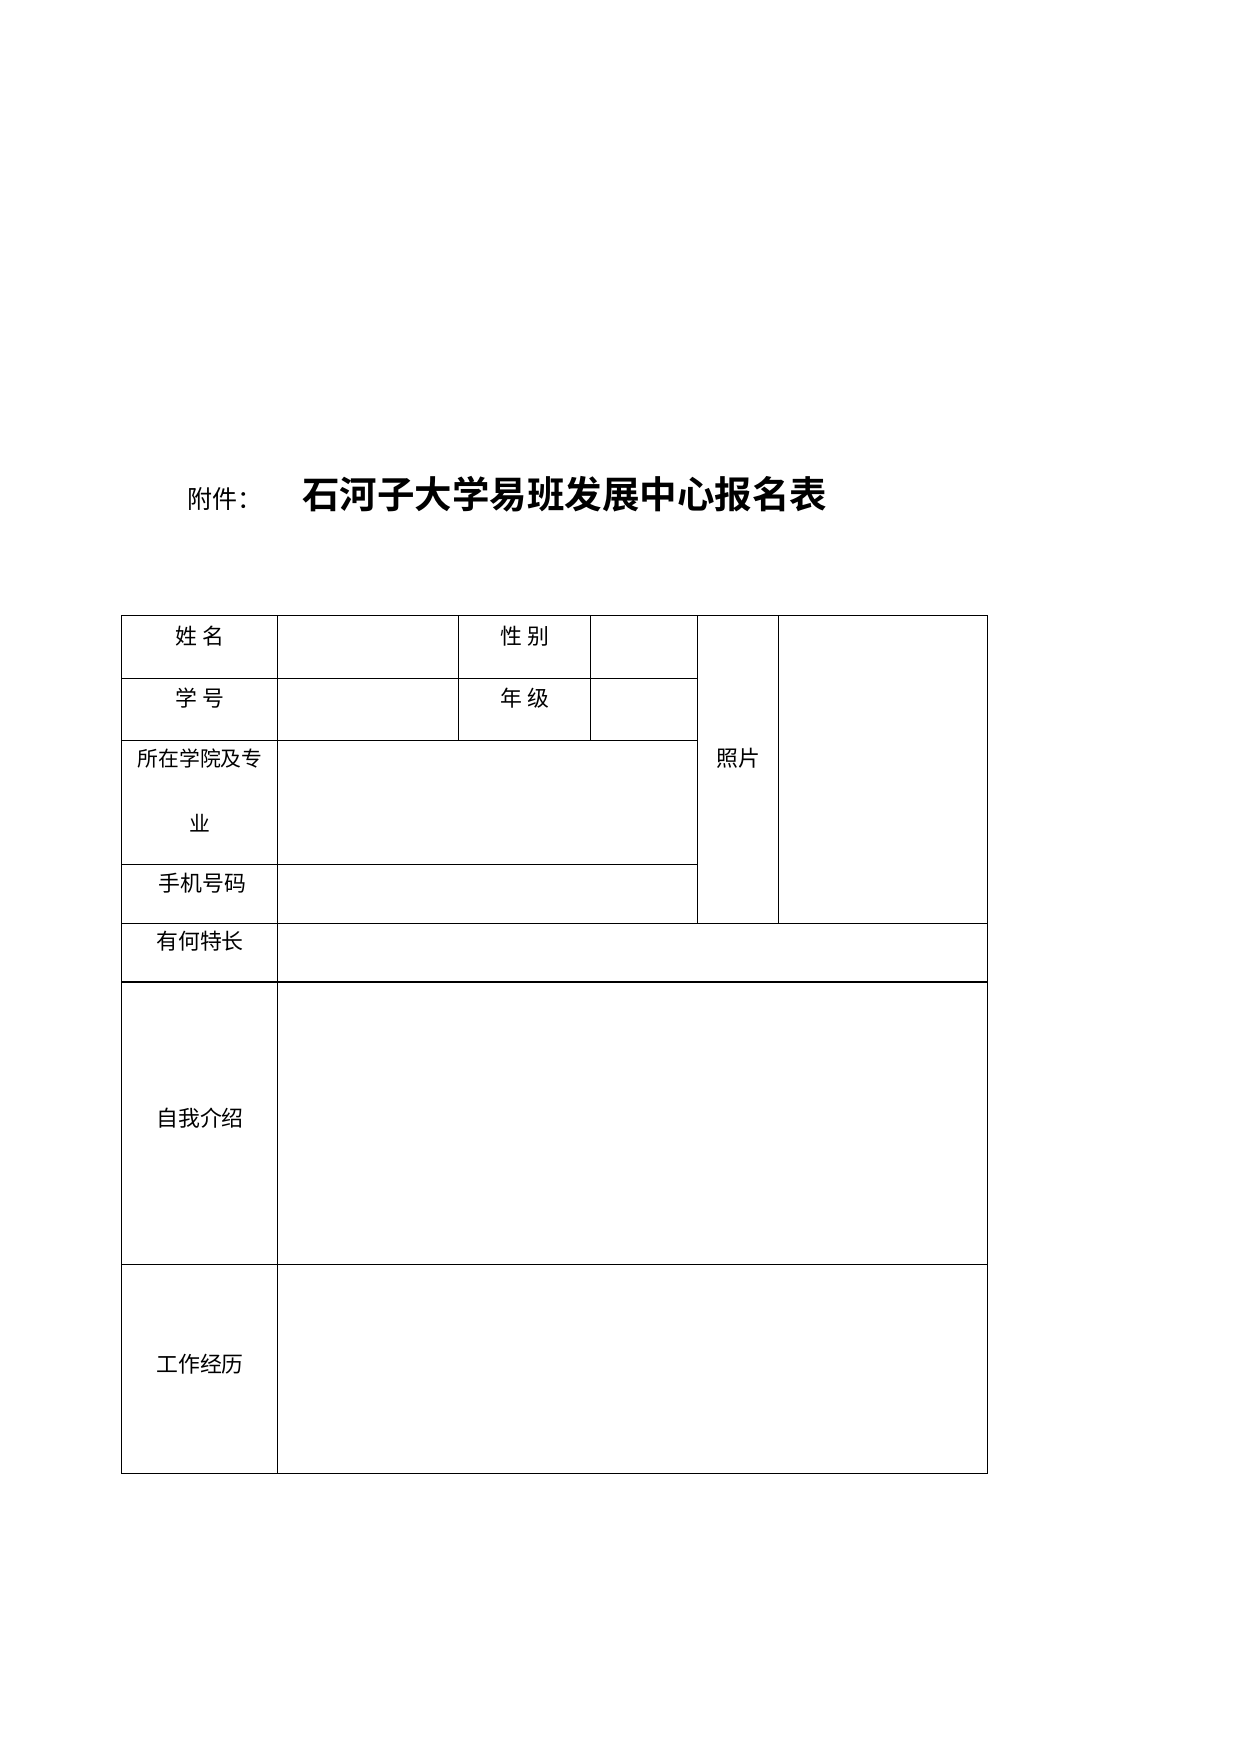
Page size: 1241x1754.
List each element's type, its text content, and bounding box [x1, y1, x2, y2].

table_cell 手机号码 [122, 865, 277, 923]
table_cell 自我介绍 [122, 983, 277, 1264]
table_header [591, 616, 697, 678]
table_cell [278, 741, 697, 864]
table_cell [278, 924, 987, 981]
table_cell [278, 679, 458, 740]
table_header 照片 [698, 616, 778, 923]
table_cell [591, 679, 697, 740]
table_cell [278, 1265, 987, 1473]
table_header [779, 616, 987, 923]
table_header 姓 名 [122, 616, 277, 678]
text 附件： 石河子大学易班发展中心报名表 [187, 459, 1053, 524]
table_cell 有何特长 [122, 924, 277, 981]
table_cell 所在学院及专业 [122, 741, 277, 864]
table_header 性 别 [459, 616, 590, 678]
table_cell [278, 983, 987, 1264]
table_cell [278, 865, 697, 923]
table_header [278, 616, 458, 678]
table_cell 学 号 [122, 679, 277, 740]
table_cell 年 级 [459, 679, 590, 740]
table_cell 工作经历 [122, 1265, 277, 1473]
